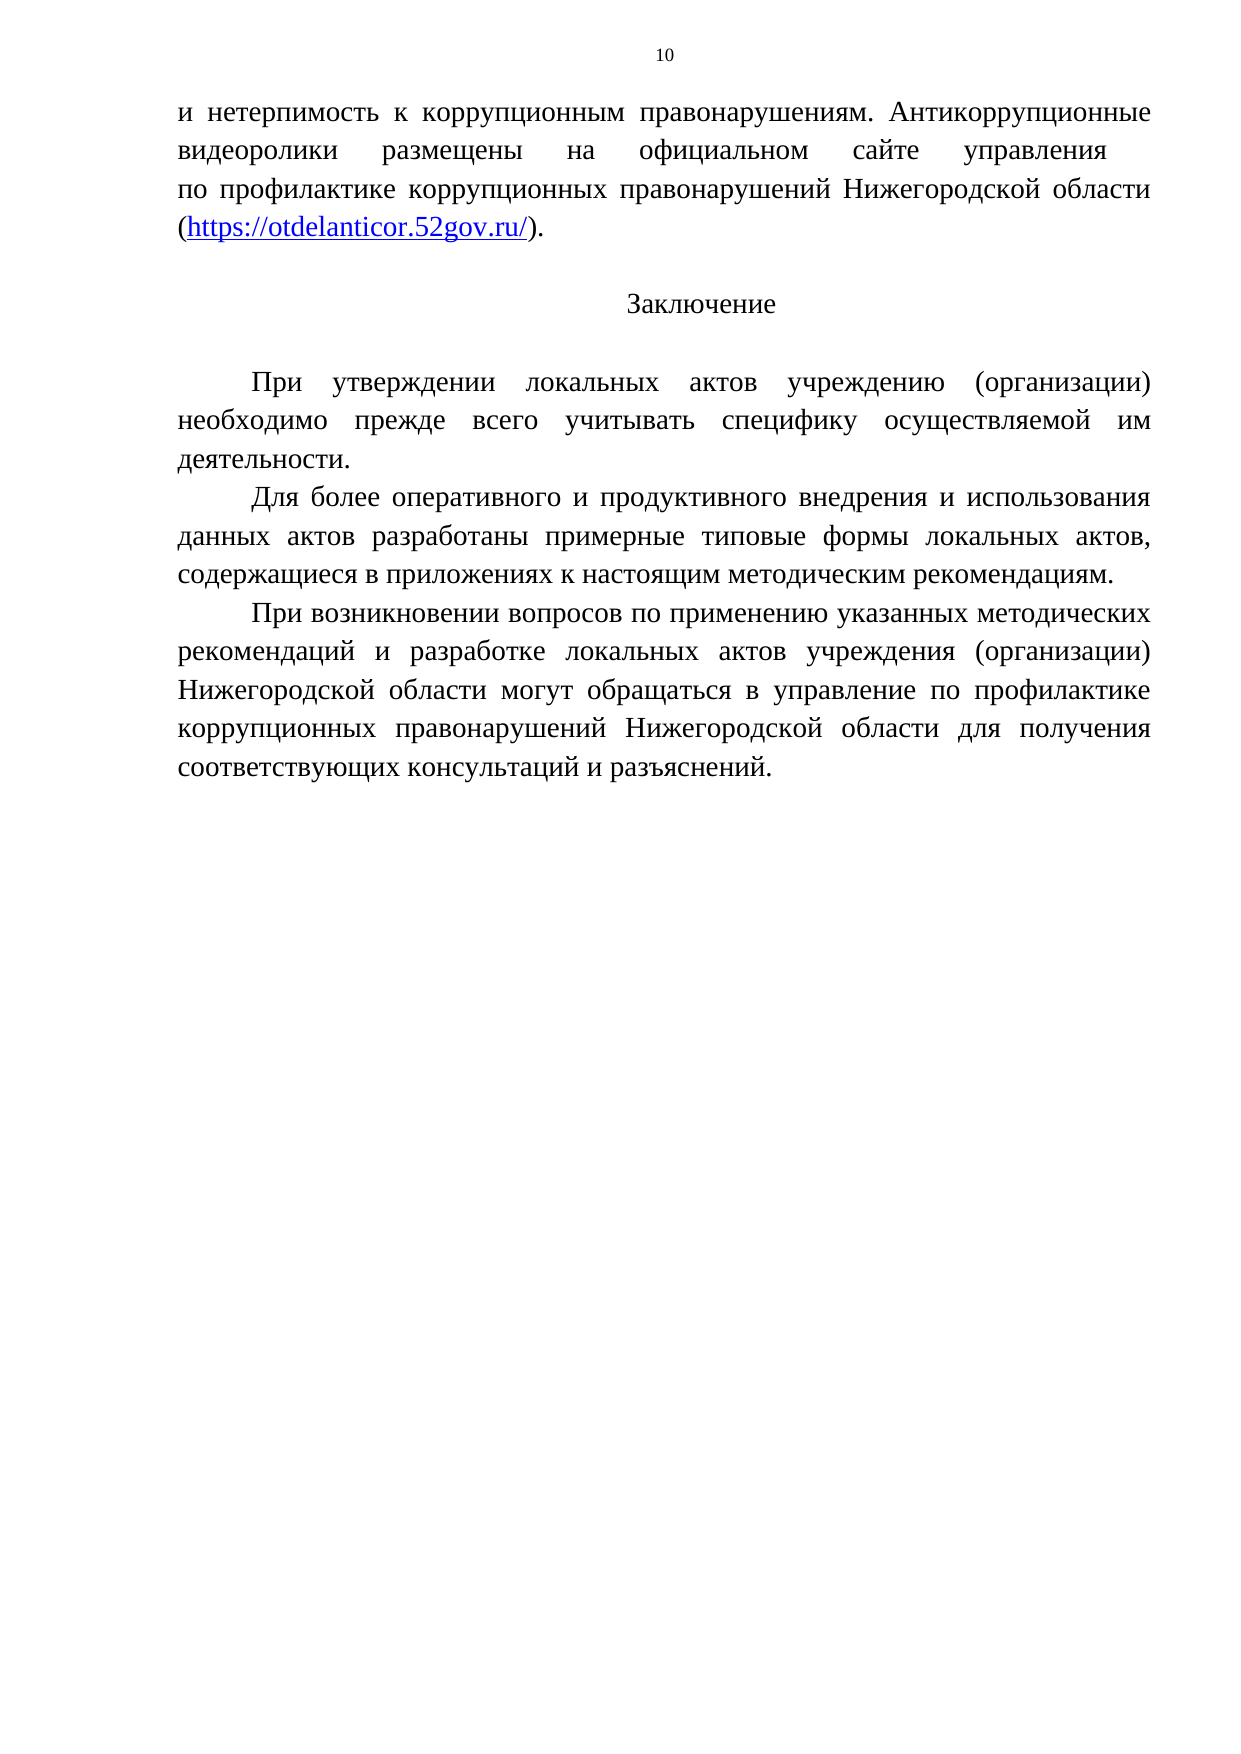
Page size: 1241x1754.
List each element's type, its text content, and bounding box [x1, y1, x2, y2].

text Для более оперативного и продуктивного внедрения и использования данных актов разработаны примерные типовые формы локальных актов, содержащиеся в приложениях к настоящим методическим рекомендациям. [177, 479, 1152, 590]
text При возникновении вопросов по применению указанных методических рекомендаций и разработке локальных актов учреждения (организации) Нижегородской области могут обращаться в управление по профилактике коррупционных правонарушений Нижегородской области для получения соответствующих консультаций и разъяснений. [177, 595, 1152, 783]
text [177, 94, 1152, 243]
text Заключение [177, 287, 1152, 320]
text При утверждении локальных актов учреждению (организации) необходимо прежде всего учитывать специфику осуществляемой им деятельности. [177, 364, 1152, 474]
